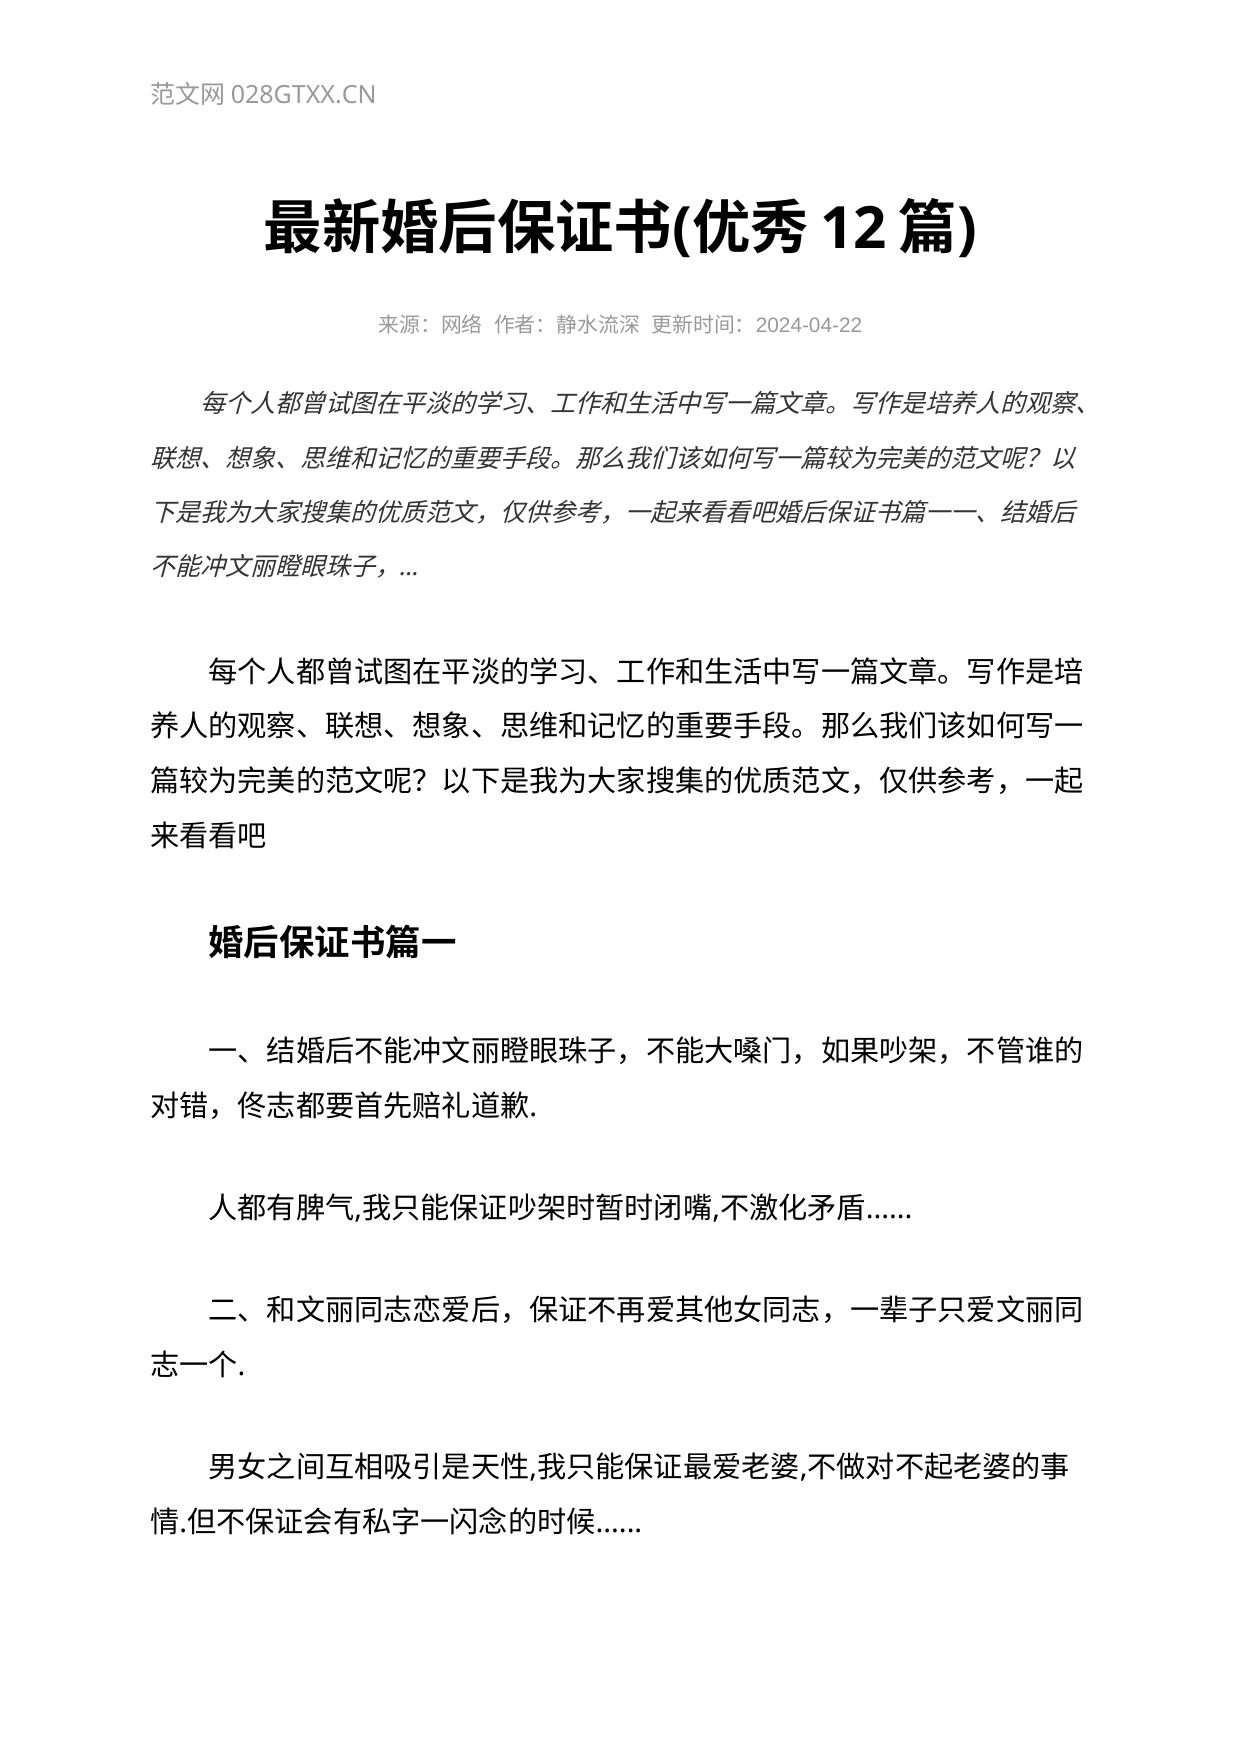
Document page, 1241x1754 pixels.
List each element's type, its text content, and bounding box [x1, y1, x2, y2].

text 每个人都曾试图在平淡的学习、工作和生活中写一篇文章。写作是培养人的观察、联想、想象、思维和记忆的重要手段。那么我们该如何写一篇较为完美的范文呢？以下是我为大家搜集的优质范文，仅供参考，一起来看看吧 [150, 648, 1090, 855]
text 男女之间互相吸引是天性,我只能保证最爱老婆,不做对不起老婆的事情.但不保证会有私字一闪念的时候...... [150, 1444, 1090, 1541]
text 来源：网络 作者：静水流深 更新时间：2024-04-22 [150, 313, 1090, 337]
text 一、结婚后不能冲文丽瞪眼珠子，不能大嗓门，如果吵架，不管谁的对错，佟志都要首先赔礼道歉. [150, 1028, 1090, 1125]
text 人都有脾气,我只能保证吵架时暂时闭嘴,不激化矛盾...... [150, 1185, 1090, 1227]
text 婚后保证书篇一 [150, 914, 1090, 966]
text 二、和文丽同志恋爱后，保证不再爱其他女同志，一辈子只爱文丽同志一个. [150, 1287, 1090, 1384]
subtitle 最新婚后保证书(优秀12篇) [150, 181, 1090, 266]
text 每个人都曾试图在平淡的学习、工作和生活中写一篇文章。写作是培养人的观察、联想、想象、思维和记忆的重要手段。那么我们该如何写一篇较为完美的范文呢？以下是我为大家搜集的优质范文，仅供参考，一起来看看吧婚后保证书篇一一、结婚后不能冲文丽瞪眼珠子，... [150, 384, 1090, 583]
